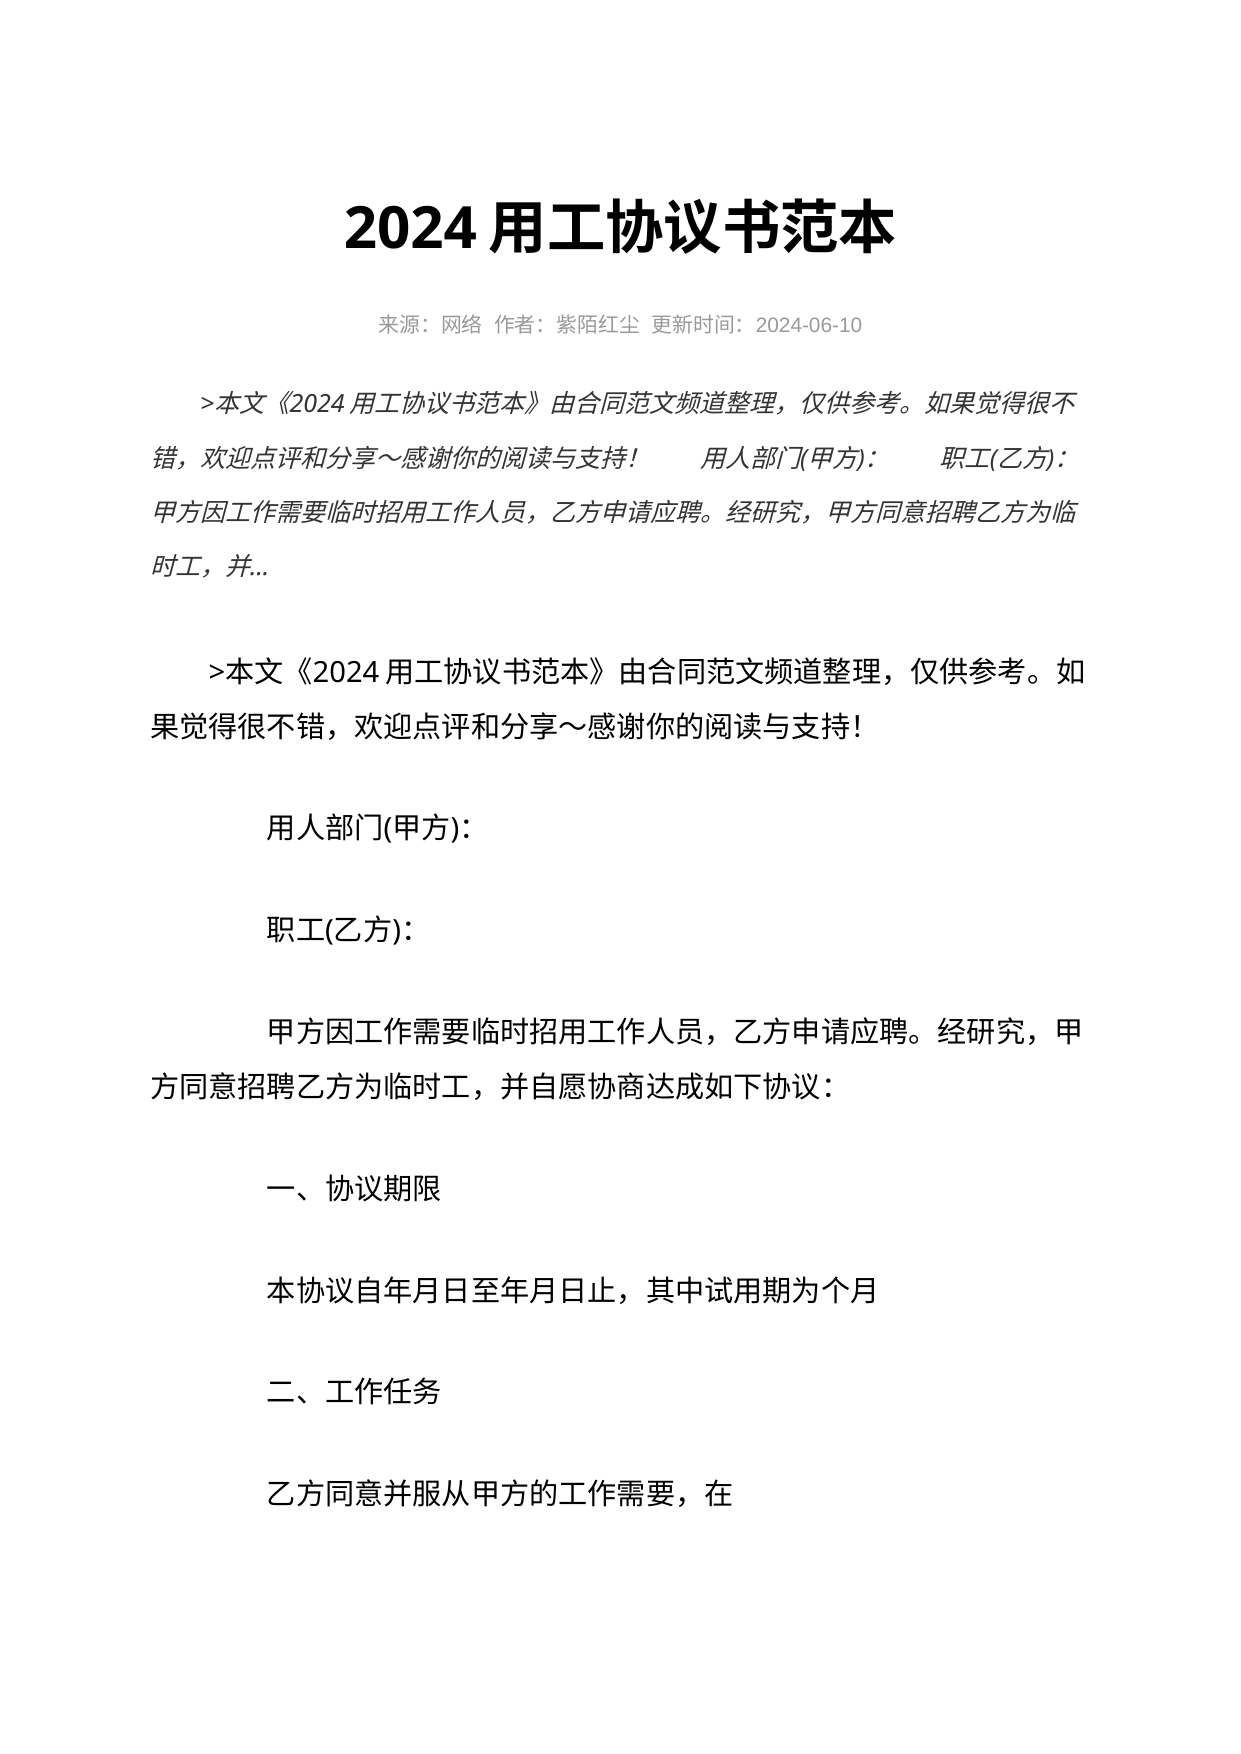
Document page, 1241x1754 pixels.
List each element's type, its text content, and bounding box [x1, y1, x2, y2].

text >本文《2024用工协议书范本》由合同范文频道整理，仅供参考。如果觉得很不错，欢迎点评和分享～感谢你的阅读与支持！ 用人部门(甲方)： 职工(乙方)： 甲方因工作需要临时招用工作人员，乙方申请应聘。经研究，甲方同意招聘乙方为临时工，并... [150, 384, 1090, 583]
text 乙方同意并服从甲方的工作需要，在 [150, 1471, 1090, 1513]
text 来源：网络 作者：紫陌红尘 更新时间：2024-06-10 [150, 313, 1090, 337]
text 甲方因工作需要临时招用工作人员，乙方申请应聘。经研究，甲方同意招聘乙方为临时工，并自愿协商达成如下协议： [150, 1009, 1090, 1106]
text 职工(乙方)： [150, 907, 1090, 949]
text 用人部门(甲方)： [150, 805, 1090, 847]
text 一、协议期限 [150, 1166, 1090, 1208]
text 二、工作任务 [150, 1369, 1090, 1411]
text 本协议自年月日至年月日止，其中试用期为个月 [150, 1267, 1090, 1309]
subtitle 2024用工协议书范本 [150, 181, 1090, 266]
text >本文《2024用工协议书范本》由合同范文频道整理，仅供参考。如果觉得很不错，欢迎点评和分享～感谢你的阅读与支持！ [150, 648, 1090, 745]
